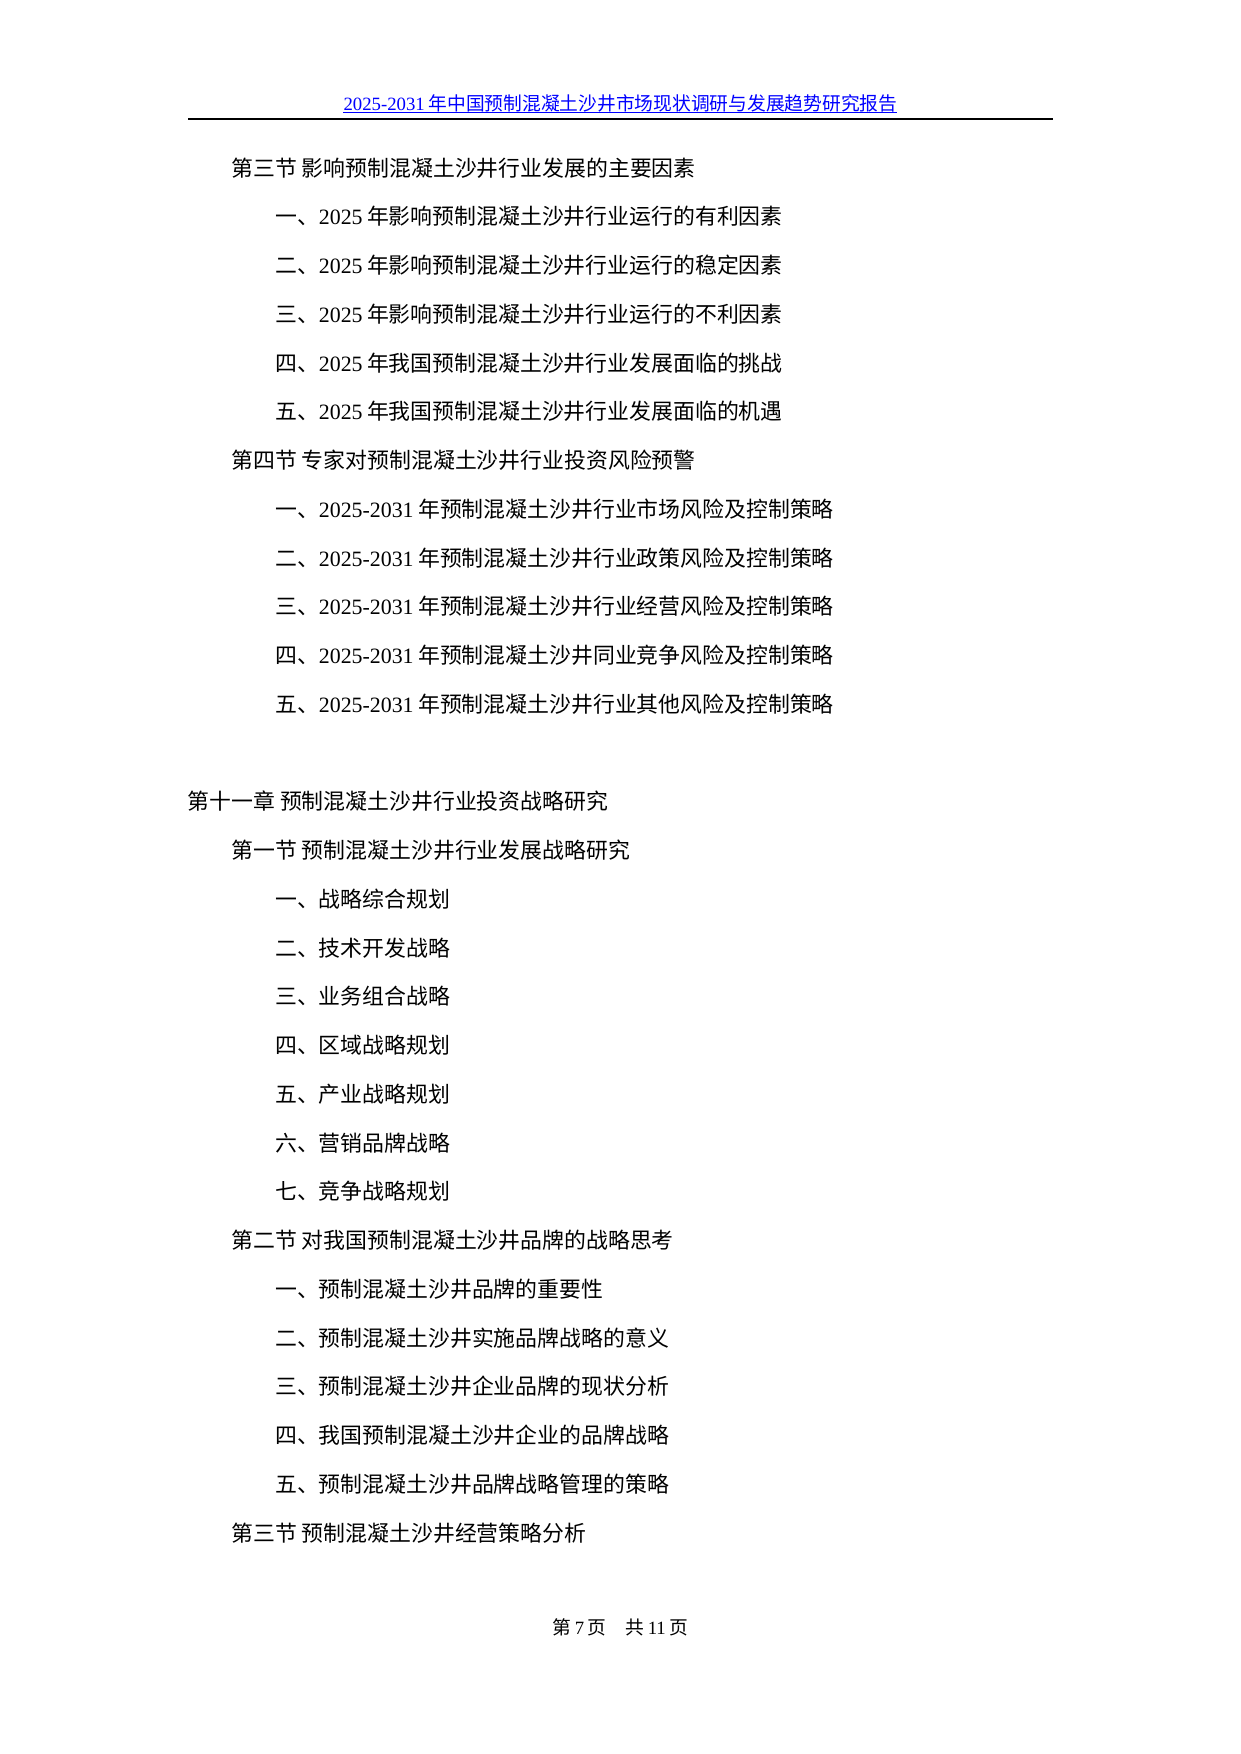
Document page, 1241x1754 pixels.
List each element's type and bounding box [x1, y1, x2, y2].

text [187, 150, 1053, 1548]
